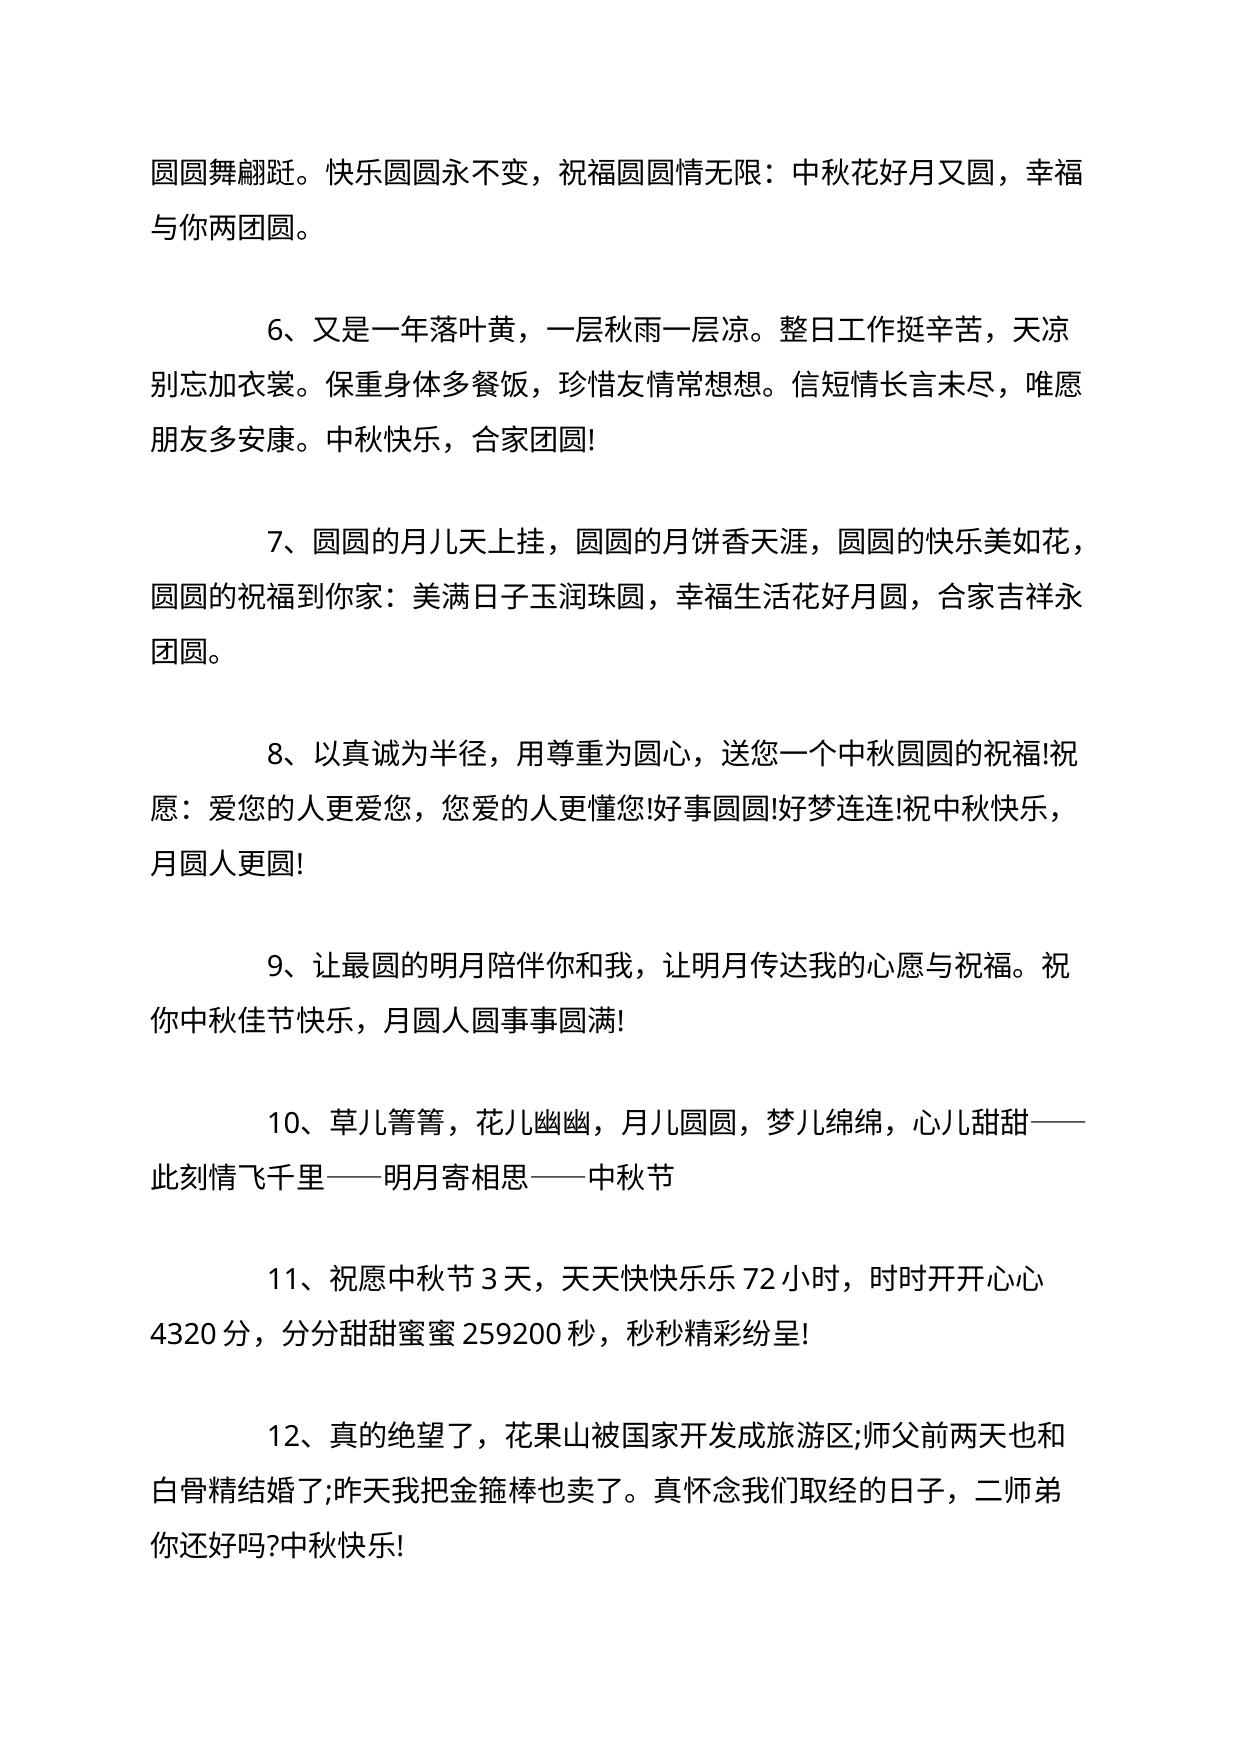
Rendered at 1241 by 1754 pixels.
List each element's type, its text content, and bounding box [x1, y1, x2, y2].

text 10、草儿箐箐，花儿幽幽，月儿圆圆，梦儿绵绵，心儿甜甜——此刻情飞千里——明月寄相思——中秋节 [150, 1099, 1090, 1196]
text 6、又是一年落叶黄，一层秋雨一层凉。整日工作挺辛苦，天凉别忘加衣裳。保重身体多餐饭，珍惜友情常想想。信短情长言未尽，唯愿朋友多安康。中秋快乐，合家团圆! [150, 307, 1090, 459]
text 9、让最圆的明月陪伴你和我，让明月传达我的心愿与祝福。祝你中秋佳节快乐，月圆人圆事事圆满! [150, 942, 1090, 1039]
text 7、圆圆的月儿天上挂，圆圆的月饼香天涯，圆圆的快乐美如花，圆圆的祝福到你家：美满日子玉润珠圆，幸福生活花好月圆，合家吉祥永团圆。 [150, 518, 1090, 671]
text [150, 150, 1090, 247]
text 12、真的绝望了，花果山被国家开发成旅游区;师父前两天也和白骨精结婚了;昨天我把金箍棒也卖了。真怀念我们取经的日子，二师弟你还好吗?中秋快乐! [150, 1413, 1090, 1565]
text 8、以真诚为半径，用尊重为圆心，送您一个中秋圆圆的祝福!祝愿：爱您的人更爱您，您爱的人更懂您!好事圆圆!好梦连连!祝中秋快乐，月圆人更圆! [150, 730, 1090, 883]
text 11、祝愿中秋节3天，天天快快乐乐72小时，时时开开心心4320分，分分甜甜蜜蜜259200秒，秒秒精彩纷呈! [150, 1256, 1090, 1353]
